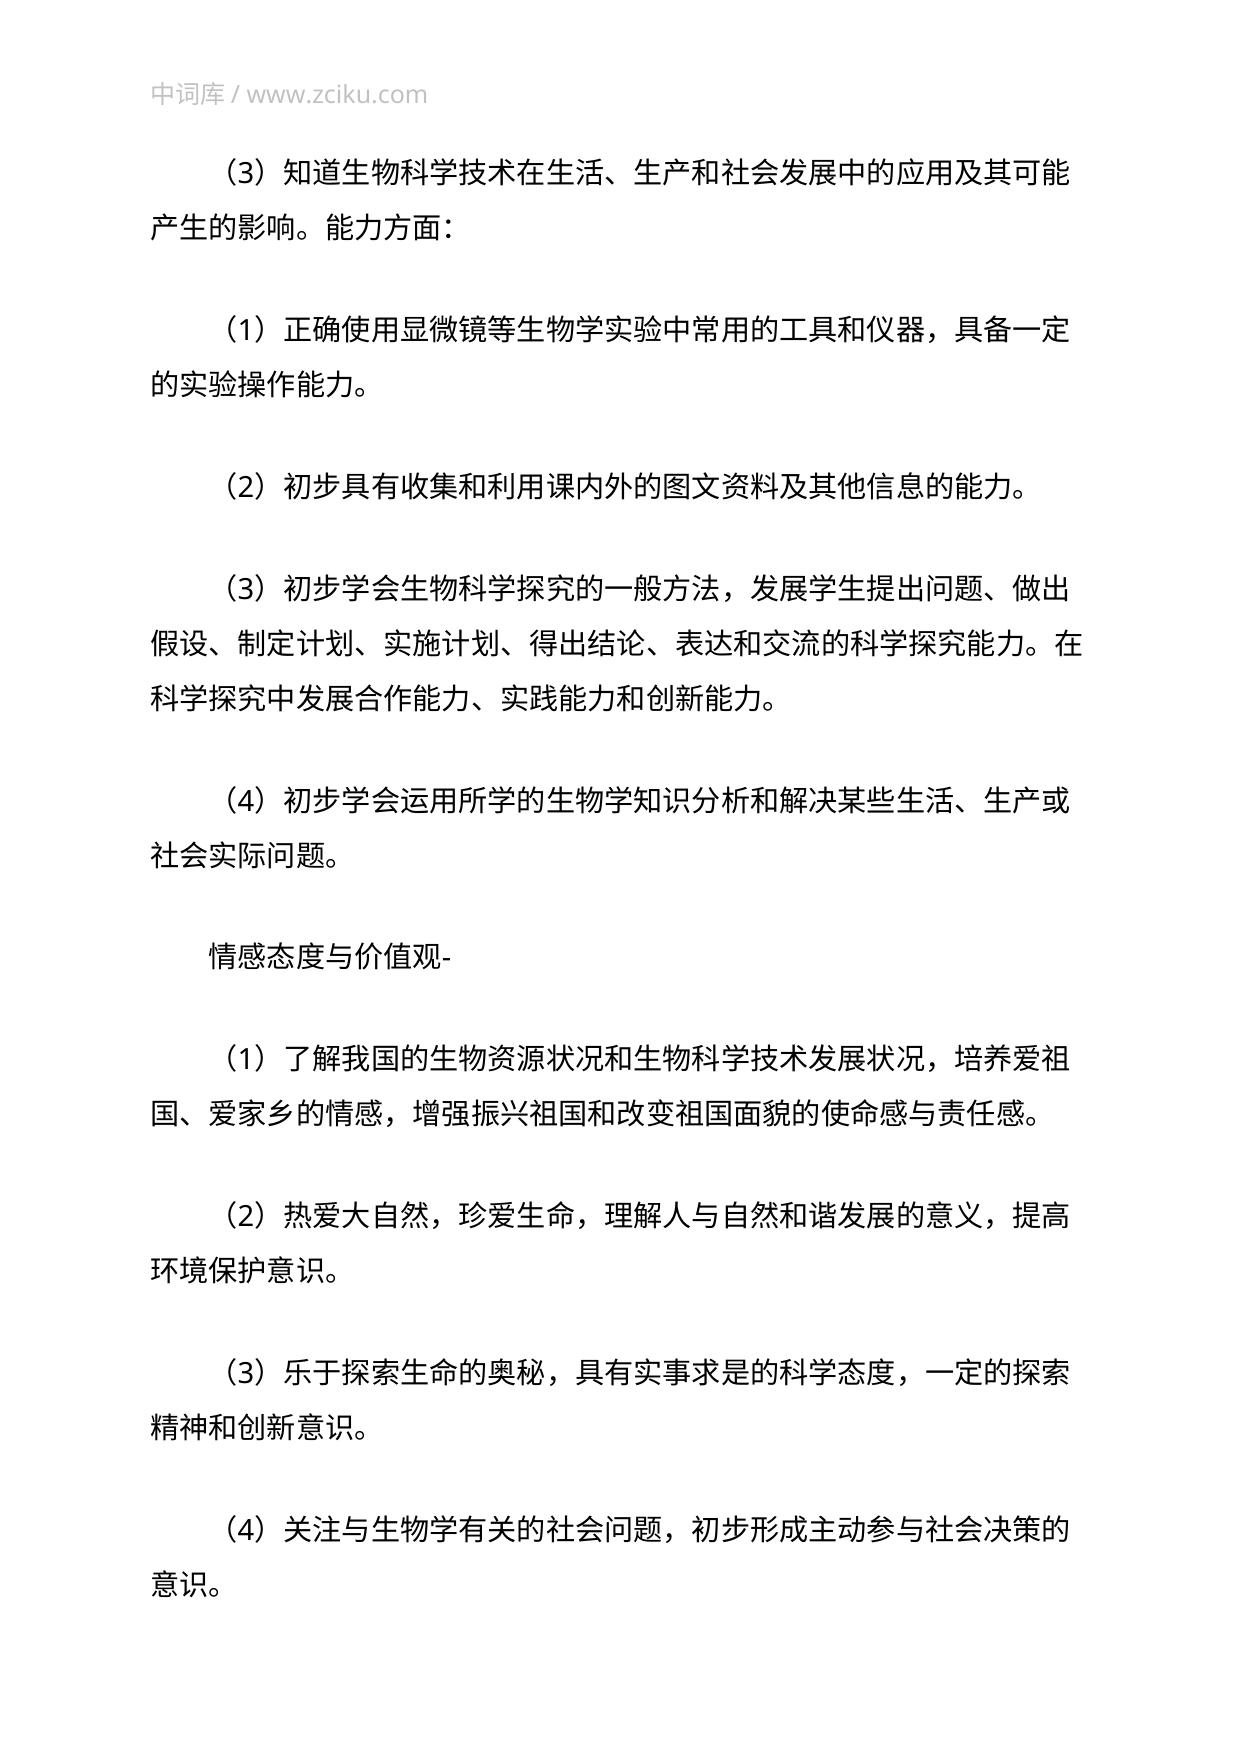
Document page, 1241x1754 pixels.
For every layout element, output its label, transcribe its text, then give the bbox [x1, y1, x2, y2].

text （4）初步学会运用所学的生物学知识分析和解决某些生活、生产或社会实际问题。 [150, 777, 1090, 874]
text （3）知道生物科学技术在生活、生产和社会发展中的应用及其可能产生的影响。能力方面： [150, 150, 1090, 247]
text （2）初步具有收集和利用课内外的图文资料及其他信息的能力。 [150, 463, 1090, 506]
text （1）了解我国的生物资源状况和生物科学技术发展状况，培养爱祖国、爱家乡的情感，增强振兴祖国和改变祖国面貌的使命感与责任感。 [150, 1036, 1090, 1133]
text （1）正确使用显微镜等生物学实验中常用的工具和仪器，具备一定的实验操作能力。 [150, 307, 1090, 404]
text （3）初步学会生物科学探究的一般方法，发展学生提出问题、做出假设、制定计划、实施计划、得出结论、表达和交流的科学探究能力。在科学探究中发展合作能力、实践能力和创新能力。 [150, 566, 1090, 718]
text （3）乐于探索生命的奥秘，具有实事求是的科学态度，一定的探索精神和创新意识。 [150, 1349, 1090, 1447]
text （4）关注与生物学有关的社会问题，初步形成主动参与社会决策的意识。 [150, 1506, 1090, 1603]
text （2）热爱大自然，珍爱生命，理解人与自然和谐发展的意义，提高环境保护意识。 [150, 1193, 1090, 1290]
text 情感态度与价值观- [150, 934, 1090, 976]
